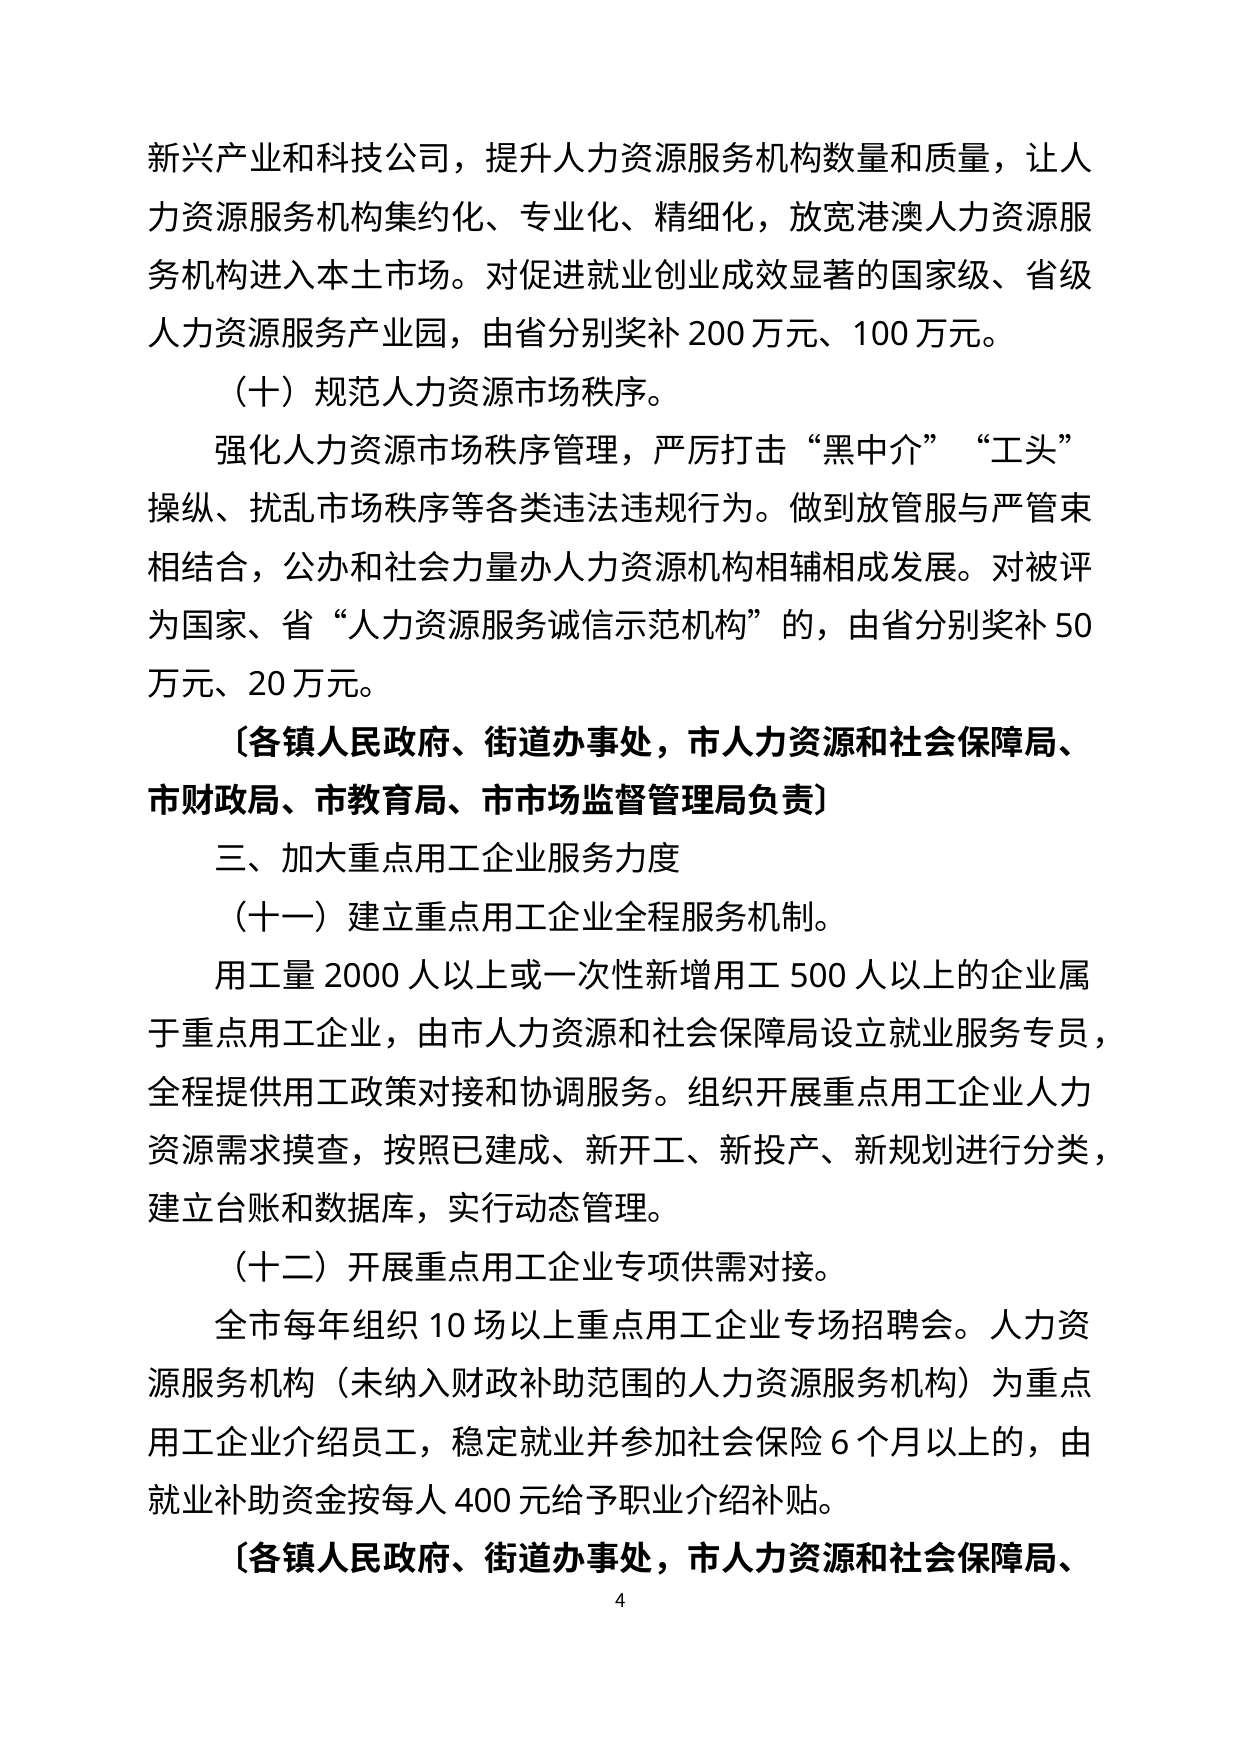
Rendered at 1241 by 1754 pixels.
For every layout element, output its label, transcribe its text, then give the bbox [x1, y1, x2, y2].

text （十一）建立重点用工企业全程服务机制。 [148, 882, 1092, 941]
text （十）规范人力资源市场秩序。 [148, 357, 1092, 416]
text （十二）开展重点用工企业专项供需对接。 [148, 1232, 1092, 1291]
text 全市每年组织10场以上重点用工企业专场招聘会。人力资源服务机构（未纳入财政补助范围的人力资源服务机构）为重点用工企业介绍员工，稳定就业并参加社会保险6个月以上的，由就业补助资金按每人400元给予职业介绍补贴。 [148, 1291, 1092, 1524]
text 三、加大重点用工企业服务力度 [148, 824, 1092, 882]
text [148, 124, 1092, 357]
text 用工量2000人以上或一次性新增用工500人以上的企业属于重点用工企业，由市人力资源和社会保障局设立就业服务专员，全程提供用工政策对接和协调服务。组织开展重点用工企业人力资源需求摸查，按照已建成、新开工、新投产、新规划进行分类，建立台账和数据库，实行动态管理。 [148, 941, 1092, 1232]
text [148, 1524, 1092, 1582]
text 〔各镇人民政府、街道办事处，市人力资源和社会保障局、市财政局、市教育局、市市场监督管理局负责〕 [148, 707, 1092, 824]
text 强化人力资源市场秩序管理，严厉打击“黑中介”“工头”操纵、扰乱市场秩序等各类违法违规行为。做到放管服与严管束相结合，公办和社会力量办人力资源机构相辅相成发展。对被评为国家、省“人力资源服务诚信示范机构”的，由省分别奖补50万元、20万元。 [148, 416, 1092, 707]
